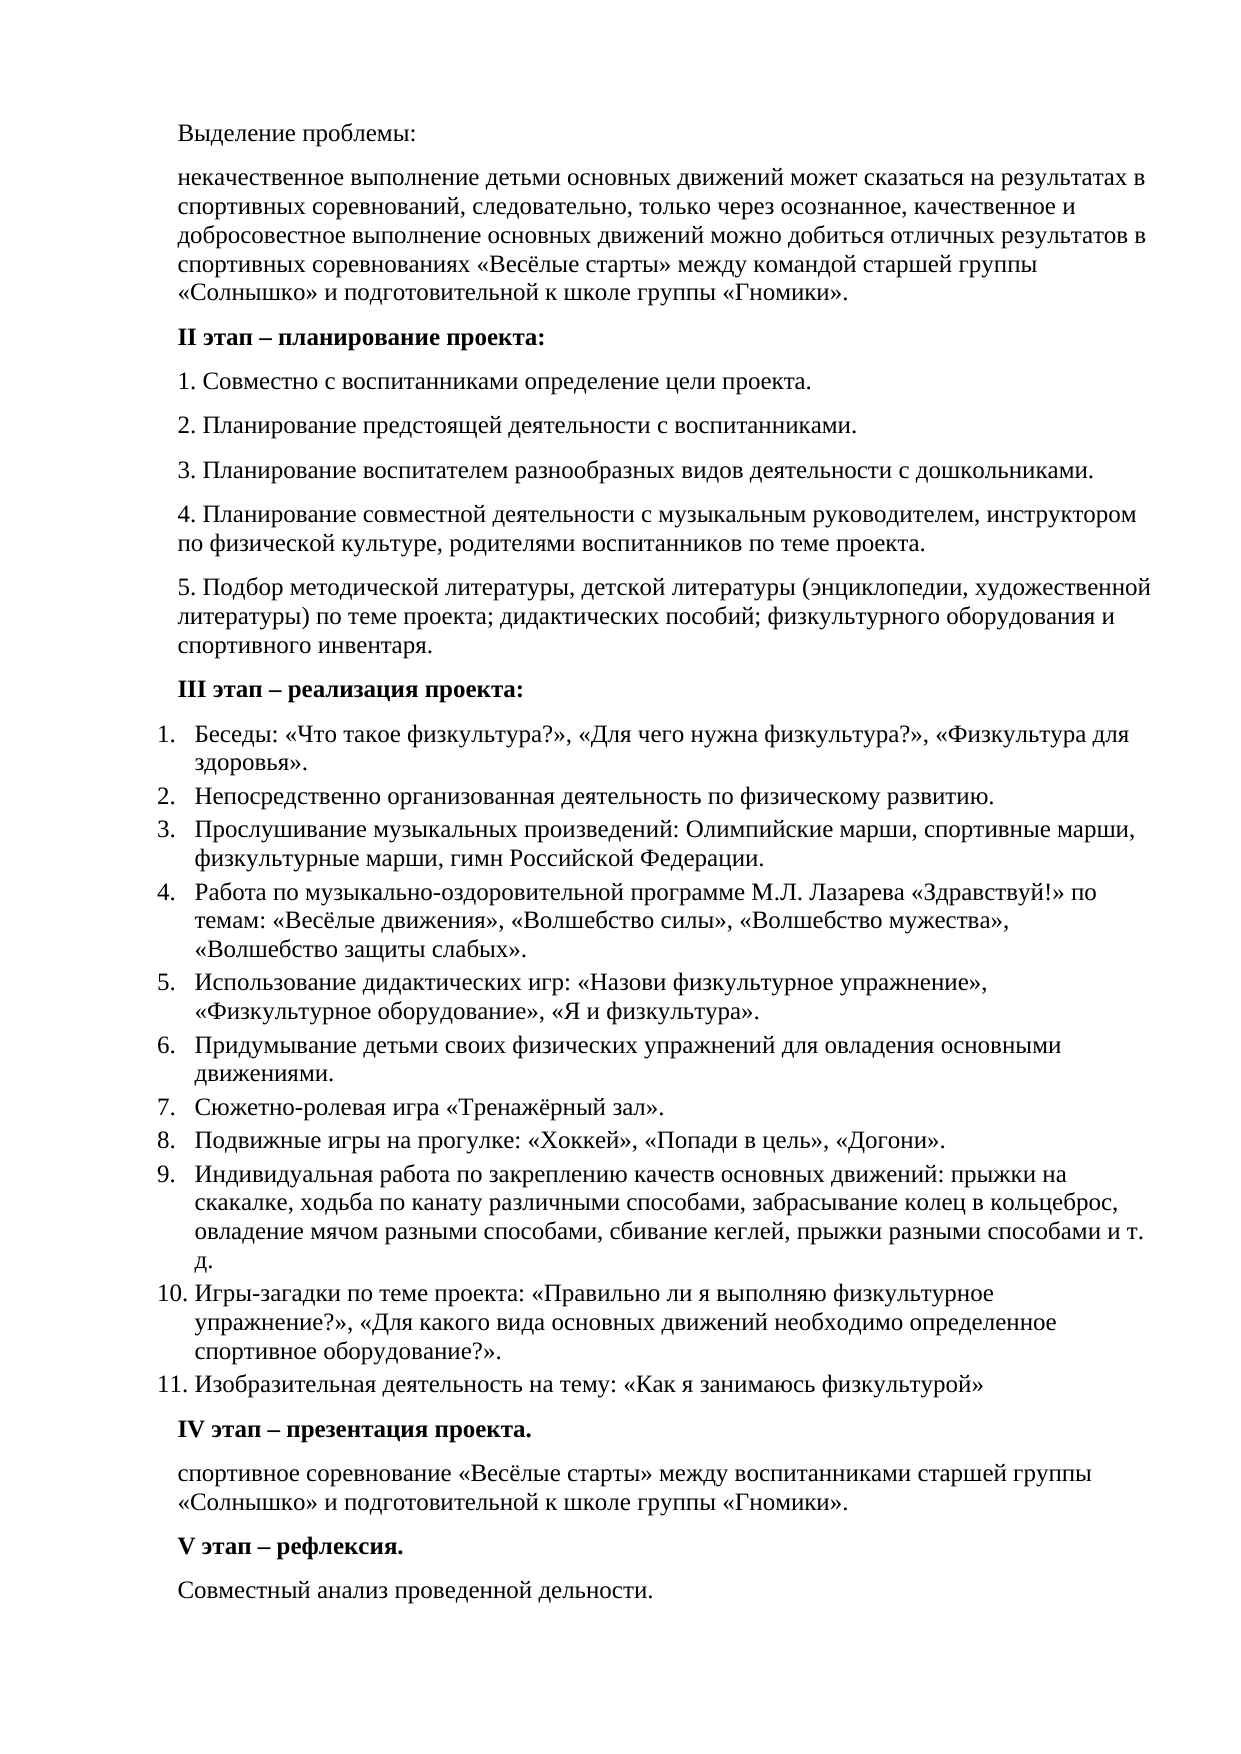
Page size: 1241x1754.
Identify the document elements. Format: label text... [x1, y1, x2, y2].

text 5. Подбор методической литературы, детской литературы (энциклопедии, художественной литературы) по теме проекта; дидактических пособий; физкультурного оборудования и спортивного инвентаря. [177, 572, 1152, 659]
text 1. Совместно с воспитанниками определение цели проекта. [177, 366, 1152, 395]
list Использование дидактических игр: «Назови физкультурное упражнение», «Физкультурное оборудование», «Я и физкультура». [157, 967, 1152, 1025]
list Индивидуальная работа по закреплению качеств основных движений: прыжки на скакалке, ходьба по канату различными способами, забрасывание колец в кольцеброс, овладение мячом разными способами, сбивание кеглей, прыжки разными способами и т. д. [157, 1159, 1152, 1274]
text V этап – рефлексия. [177, 1531, 1152, 1560]
text спортивное соревнование «Весёлые старты» между воспитанниками старшей группы «Солнышко» и подготовительной к школе группы «Гномики». [177, 1458, 1152, 1516]
text некачественное выполнение детьми основных движений может сказаться на результатах в спортивных соревнований, следовательно, только через осознанное, качественное и добросовестное выполнение основных движений можно добиться отличных результатов в спортивных соревнованиях «Весёлые старты» между командой старшей группы «Солнышко» и подготовительной к школе группы «Гномики». [177, 162, 1152, 306]
text II этап – планирование проекта: [177, 322, 1152, 351]
list Изобразительная деятельность на тему: «Как я занимаюсь физкультурой» [157, 1369, 1152, 1398]
text IV этап – презентация проекта. [177, 1414, 1152, 1442]
list Игры-загадки по теме проекта: «Правильно ли я выполняю физкультурное упражнение?», «Для какого вида основных движений необходимо определенное спортивное оборудование?». [157, 1278, 1152, 1365]
list Беседы: «Что такое физкультура?», «Для чего нужна физкультура?», «Физкультура для здоровья». [157, 719, 1152, 776]
text Выделение проблемы: [177, 118, 1152, 147]
text Совместный анализ проведенной дельности. [177, 1576, 1152, 1604]
text 2. Планирование предстоящей деятельности с воспитанниками. [177, 411, 1152, 439]
text III этап – реализация проекта: [177, 674, 1152, 703]
list Подвижные игры на прогулке: «Хоккей», «Попади в цель», «Догони». [157, 1125, 1152, 1154]
list Прослушивание музыкальных произведений: Олимпийские марши, спортивные марши, физкультурные марши, гимн Российской Федерации. [157, 814, 1152, 872]
list Придумывание детьми своих физических упражнений для овладения основными движениями. [157, 1030, 1152, 1087]
list Сюжетно-ролевая игра «Тренажёрный зал». [157, 1092, 1152, 1121]
list Работа по музыкально-оздоровительной программе М.Л. Лазарева «Здравствуй!» по темам: «Весёлые движения», «Волшебство силы», «Волшебство мужества», «Волшебство защиты слабых». [157, 877, 1152, 963]
text 4. Планирование совместной деятельности с музыкальным руководителем, инструктором по физической культуре, родителями воспитанников по теме проекта. [177, 499, 1152, 557]
list Непосредственно организованная деятельность по физическому развитию. [157, 781, 1152, 810]
text 3. Планирование воспитателем разнообразных видов деятельности с дошкольниками. [177, 455, 1152, 484]
